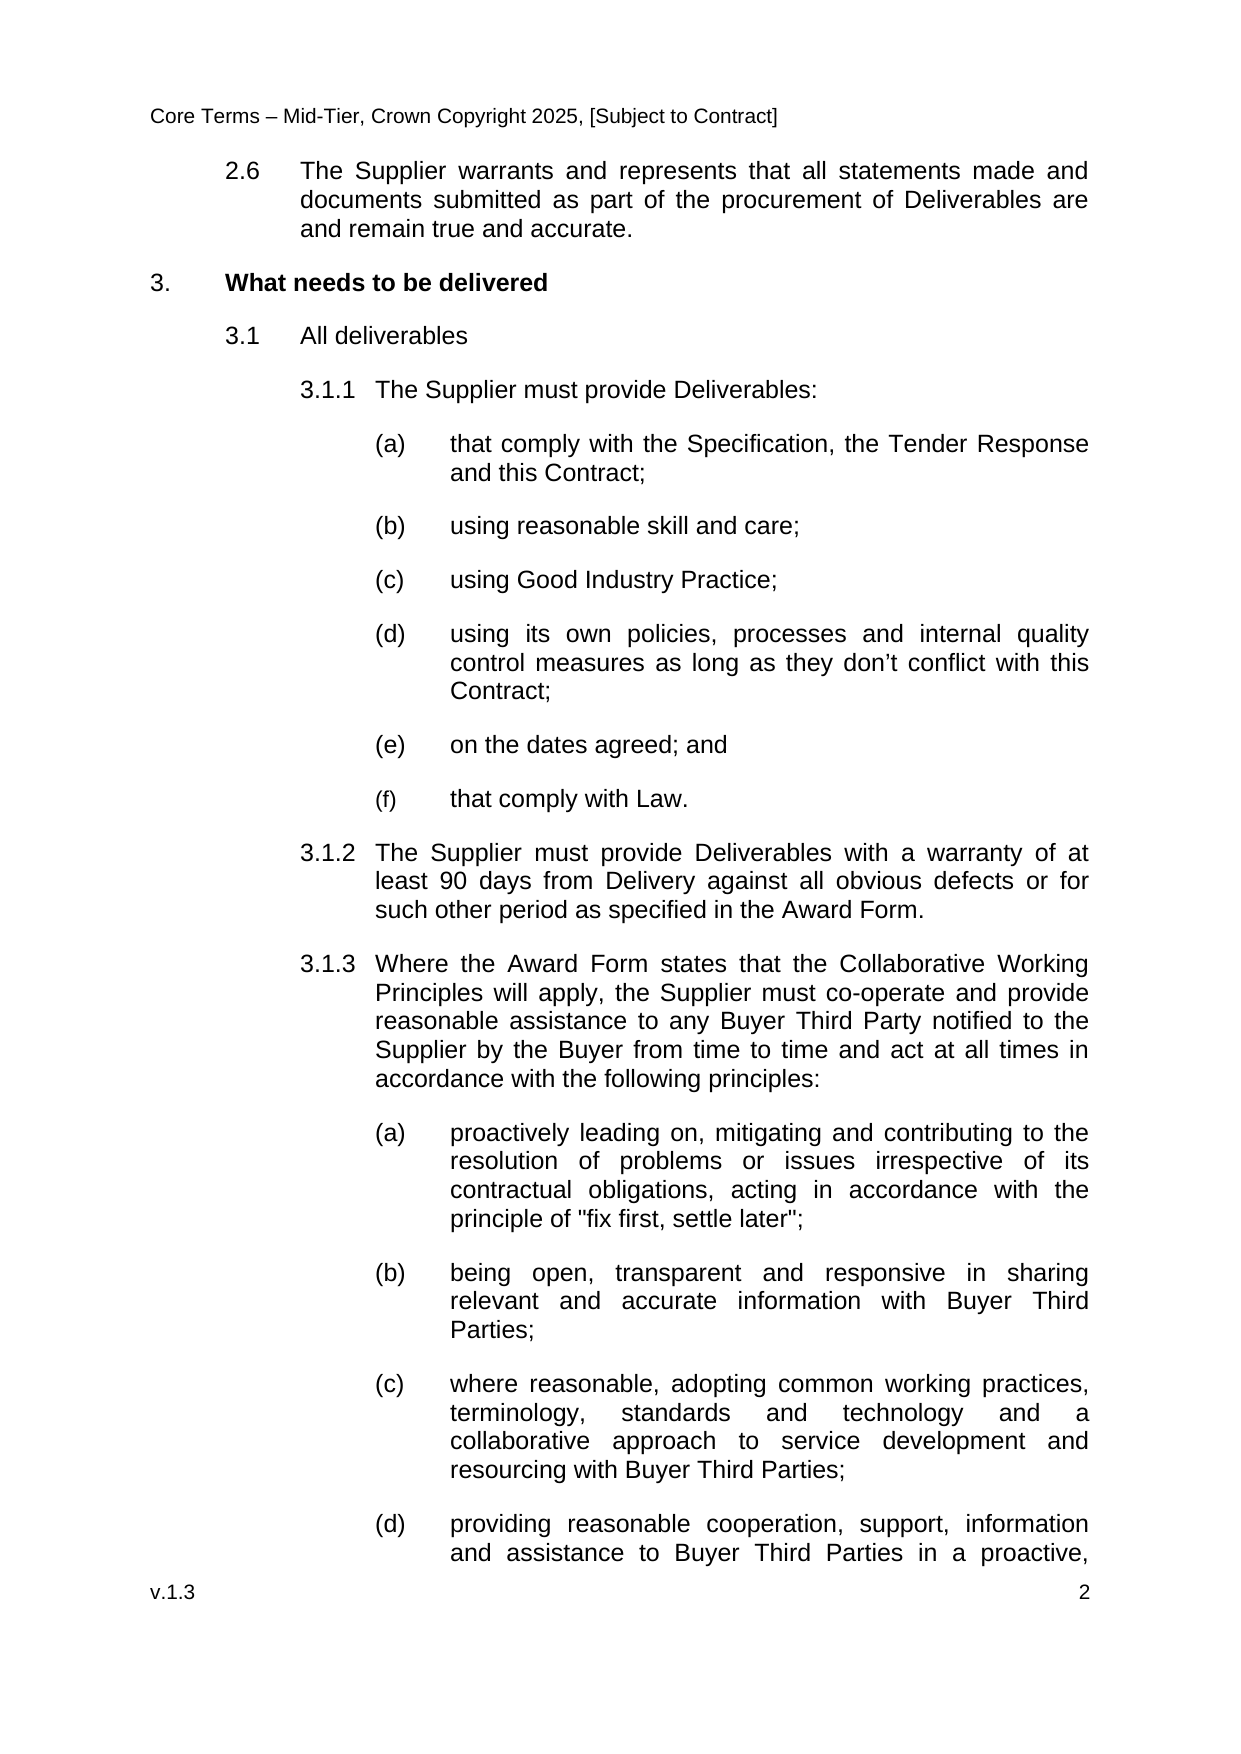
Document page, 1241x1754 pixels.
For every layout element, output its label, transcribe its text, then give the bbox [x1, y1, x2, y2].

text The Supplier warrants and represents that all statements made and documents submitted as part of the procurement of Deliverables are and remain true and accurate. [225, 156, 1090, 243]
text proactively leading on, mitigating and contributing to the resolution of problems or issues irrespective of its contractual obligations, acting in accordance with the principle of "fix first, settle later"; [375, 1118, 1090, 1233]
text that comply with the Specification, the Tender Response and this Contract; [375, 429, 1090, 486]
text The Supplier must provide Deliverables: [300, 375, 1090, 404]
text that comply with Law. [375, 784, 1090, 813]
text on the dates agreed; and [375, 730, 1090, 759]
text using Good Industry Practice; [375, 565, 1090, 594]
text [375, 1509, 1090, 1566]
text All deliverables [225, 321, 1090, 350]
text Where the Award Form states that the Collaborative Working Principles will apply, the Supplier must co-operate and provide reasonable assistance to any Buyer Third Party notified to the Supplier by the Buyer from time to time and act at all times in accordance with the following principles: [300, 949, 1090, 1093]
text The Supplier must provide Deliverables with a warranty of at least 90 days from Delivery against all obvious defects or for such other period as specified in the Award Form. [300, 838, 1090, 924]
text using its own policies, processes and internal quality control measures as long as they don’t conflict with this Contract; [375, 619, 1090, 705]
text using reasonable skill and care; [375, 511, 1090, 540]
text being open, transparent and responsive in sharing relevant and accurate information with Buyer Third Parties; [375, 1258, 1090, 1344]
text where reasonable, adopting common working practices, terminology, standards and technology and a collaborative approach to service development and resourcing with Buyer Third Parties; [375, 1369, 1090, 1484]
subtitle What needs to be delivered [150, 268, 1090, 296]
